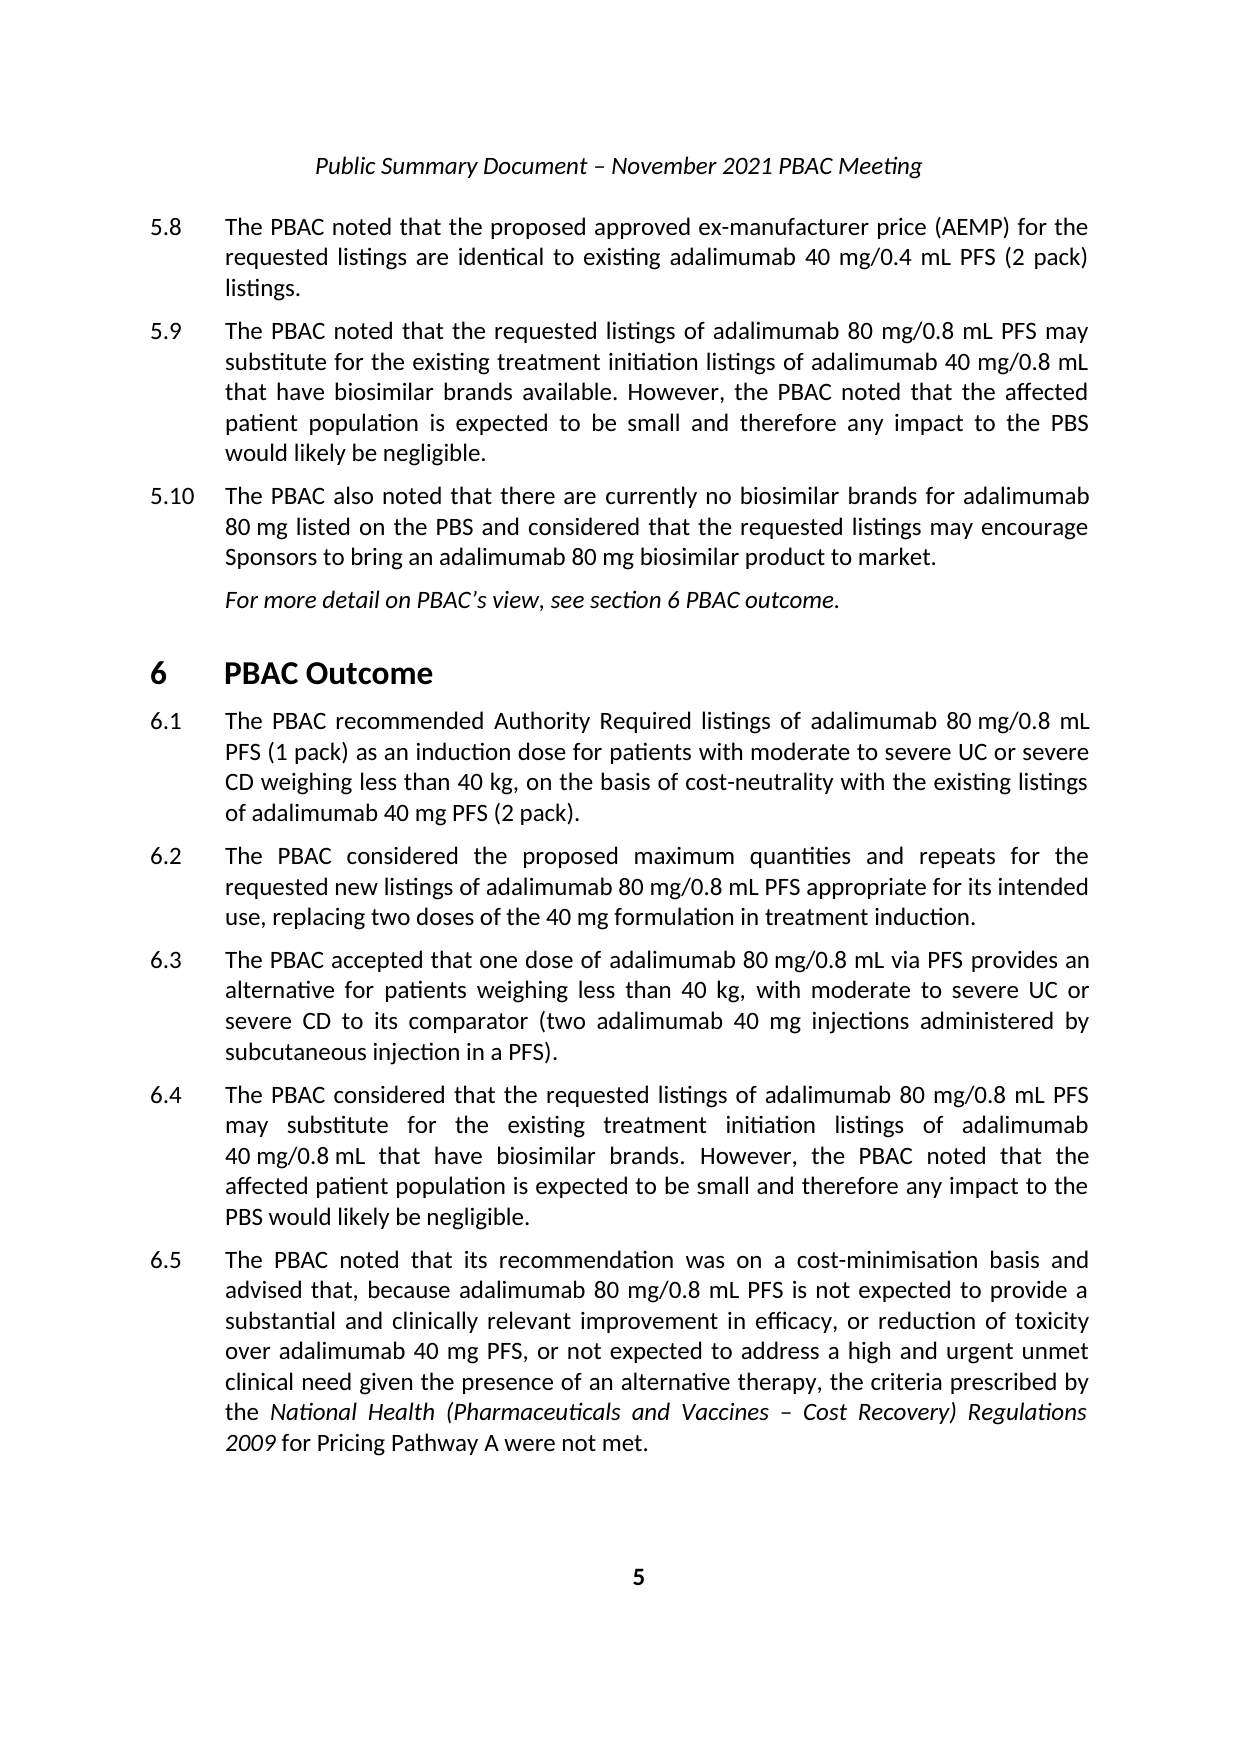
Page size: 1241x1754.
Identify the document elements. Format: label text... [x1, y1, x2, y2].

list The PBAC also noted that there are currently no biosimilar brands for adalimumab 80 mg listed on the PBS and considered that the requested listings may encourage Sponsors to bring an adalimumab 80 mg biosimilar product to market. [150, 480, 1090, 572]
list The PBAC accepted that one dose of adalimumab 80 mg/0.8 mL via PFS provides an alternative for patients weighing less than 40 kg, with moderate to severe UC or severe CD to its comparator (two adalimumab 40 mg injections administered by subcutaneous injection in a PFS). [150, 944, 1090, 1066]
text The PBAC noted that its recommendation was on a cost-minimisation basis and advised that, because adalimumab 80 mg/0.8 mL PFS is not expected to provide a substantial and clinically relevant improvement in efficacy, or reduction of toxicity over adalimumab 40 mg PFS, or not expected to address a high and urgent unmet clinical need given the presence of an alternative therapy, the criteria prescribed by the National Health (Pharmaceuticals and Vaccines – Cost Recovery) Regulations 2009 for Pricing Pathway A were not met. [150, 1244, 1090, 1457]
list The PBAC considered that the requested listings of adalimumab 80 mg/0.8 mL PFS may substitute for the existing treatment initiation listings of adalimumab 40 mg/0.8 mL that have biosimilar brands. However, the PBAC noted that the affected patient population is expected to be small and therefore any impact to the PBS would likely be negligible. [150, 1079, 1090, 1231]
text For more detail on PBAC’s view, see section 6 PBAC outcome. [225, 584, 1090, 615]
list PBAC Outcome [150, 652, 1090, 693]
text The PBAC considered the proposed maximum quantities and repeats for the requested new listings of adalimumab 80 mg/0.8 mL PFS appropriate for its intended use, replacing two doses of the 40 mg formulation in treatment induction. [150, 840, 1090, 932]
list The PBAC recommended Authority Required listings of adalimumab 80 mg/0.8 mL PFS (1 pack) as an induction dose for patients with moderate to severe UC or severe CD weighing less than 40 kg, on the basis of cost-neutrality with the existing listings of adalimumab 40 mg PFS (2 pack). [150, 706, 1090, 828]
list The PBAC noted that the requested listings of adalimumab 80 mg/0.8 mL PFS may substitute for the existing treatment initiation listings of adalimumab 40 mg/0.8 mL that have biosimilar brands available. However, the PBAC noted that the affected patient population is expected to be small and therefore any impact to the PBS would likely be negligible. [150, 315, 1090, 468]
list The PBAC noted that the proposed approved ex-manufacturer price (AEMP) for the requested listings are identical to existing adalimumab 40 mg/0.4 mL PFS (2 pack) listings. [150, 211, 1090, 303]
